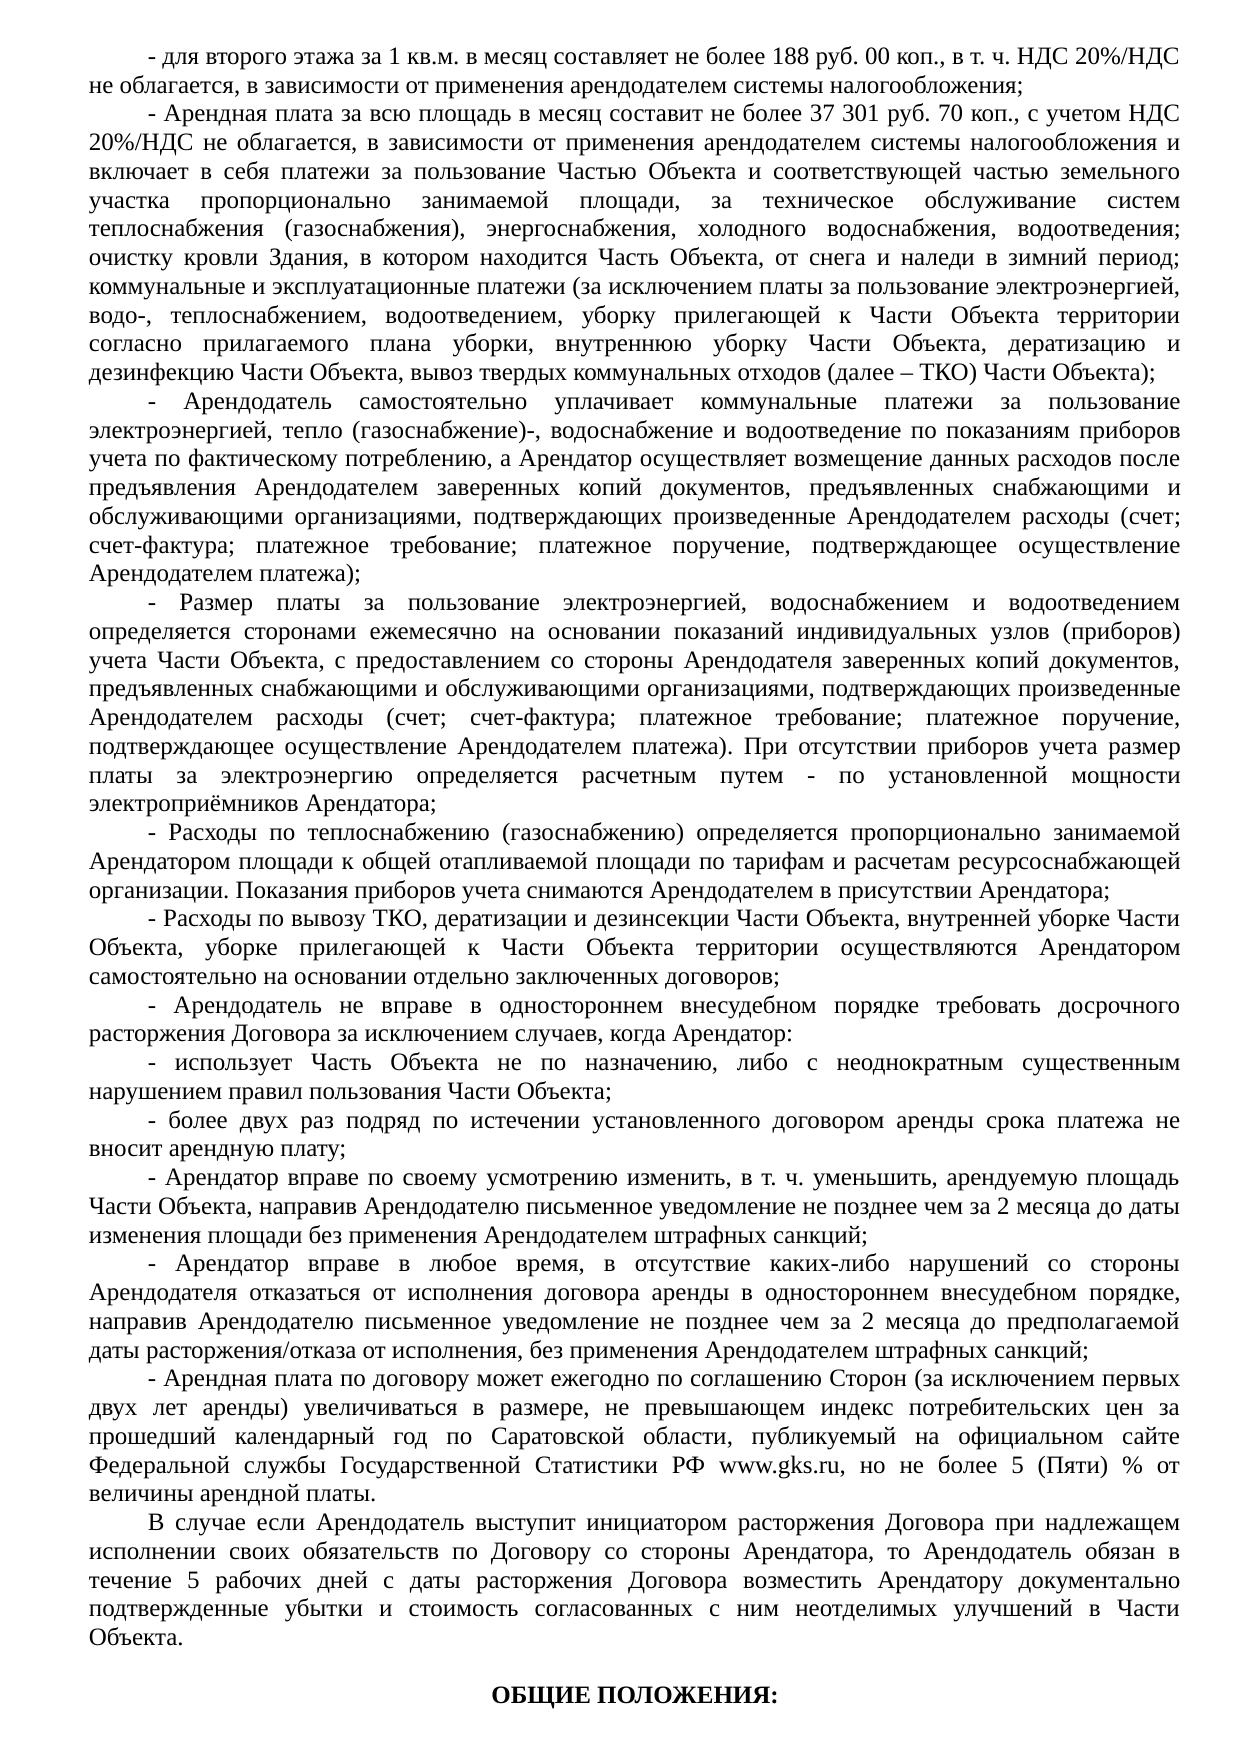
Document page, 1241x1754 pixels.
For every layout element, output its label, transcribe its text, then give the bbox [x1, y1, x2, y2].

text - Арендатор вправе по своему усмотрению изменить, в т. ч. уменьшить, арендуемую площадь Части Объекта, направив Арендодателю письменное уведомление не позднее чем за 2 месяца до даты изменения площади без применения Арендодателем штрафных санкций; [89, 1162, 1181, 1248]
text ОБЩИЕ ПОЛОЖЕНИЯ: [89, 1680, 1181, 1708]
text - Расходы по вывозу ТКО, дератизации и дезинсекции Части Объекта, внутренней уборке Части Объекта, уборке прилегающей к Части Объекта территории осуществляются Арендатором самостоятельно на основании отдельно заключенных договоров; [89, 903, 1181, 990]
text - Арендная плата по договору может ежегодно по соглашению Сторон (за исключением первых двух лет аренды) увеличиваться в размере, не превышающем индекс потребительских цен за прошедший календарный год по Саратовской области, публикуемый на официальном сайте Федеральной службы Государственной Статистики РФ www.gks.ru, но не более 5 (Пяти) % от величины арендной платы. [89, 1363, 1181, 1507]
text - Арендодатель самостоятельно уплачивает коммунальные платежи за пользование электроэнергией, тепло (газоснабжение)-, водоснабжение и водоотведение по показаниям приборов учета по фактическому потреблению, а Арендатор осуществляет возмещение данных расходов после предъявления Арендодателем заверенных копий документов, предъявленных снабжающими и обслуживающими организациями, подтверждающих произведенные Арендодателем расходы (счет; счет-фактура; платежное требование; платежное поручение, подтверждающее осуществление Арендодателем платежа); [89, 386, 1181, 587]
text - для второго этажа за 1 кв.м. в месяц составляет не более 188 руб. 00 коп., в т. ч. НДС 20%/НДС не облагается, в зависимости от применения арендодателем системы налогообложения; [89, 41, 1181, 98]
text - более двух раз подряд по истечении установленного договором аренды срока платежа не вносит арендную плату; [89, 1105, 1181, 1162]
text В случае если Арендодатель выступит инициатором расторжения Договора при надлежащем исполнении своих обязательств по Договору со стороны Арендатора, то Арендодатель обязан в течение 5 рабочих дней с даты расторжения Договора возместить Арендатору документально подтвержденные убытки и стоимость согласованных с ним неотделимых улучшений в Части Объекта. [89, 1507, 1181, 1651]
text - Размер платы за пользование электроэнергией, водоснабжением и водоотведением определяется сторонами ежемесячно на основании показаний индивидуальных узлов (приборов) учета Части Объекта, с предоставлением со стороны Арендодателя заверенных копий документов, предъявленных снабжающими и обслуживающими организациями, подтверждающих произведенные Арендодателем расходы (счет; счет-фактура; платежное требование; платежное поручение, подтверждающее осуществление Арендодателем платежа). При отсутствии приборов учета размер платы за электроэнергию определяется расчетным путем - по установленной мощности электроприёмников Арендатора; [89, 587, 1181, 817]
text - Арендодатель не вправе в одностороннем внесудебном порядке требовать досрочного расторжения Договора за исключением случаев, когда Арендатор: [89, 990, 1181, 1047]
text - Арендная плата за всю площадь в месяц составит не более 37 301 руб. 70 коп., с учетом НДС 20%/НДС не облагается, в зависимости от применения арендодателем системы налогообложения и включает в себя платежи за пользование Частью Объекта и соответствующей частью земельного участка пропорционально занимаемой площади, за техническое обслуживание систем теплоснабжения (газоснабжения), энергоснабжения, холодного водоснабжения, водоотведения; очистку кровли Здания, в котором находится Часть Объекта, от снега и наледи в зимний период; коммунальные и эксплуатационные платежи (за исключением платы за пользование электроэнергией, водо-, теплоснабжением, водоотведением, уборку прилегающей к Части Объекта территории согласно прилагаемого плана уборки, внутреннюю уборку Части Объекта, дератизацию и дезинфекцию Части Объекта, вывоз твердых коммунальных отходов (далее – ТКО) Части Объекта); [89, 98, 1181, 386]
text - использует Часть Объекта не по назначению, либо с неоднократным существенным нарушением правил пользования Части Объекта; [89, 1047, 1181, 1105]
text - Арендатор вправе в любое время, в отсутствие каких-либо нарушений со стороны Арендодателя отказаться от исполнения договора аренды в одностороннем внесудебном порядке, направив Арендодателю письменное уведомление не позднее чем за 2 месяца до предполагаемой даты расторжения/отказа от исполнения, без применения Арендодателем штрафных санкций; [89, 1248, 1181, 1363]
text - Расходы по теплоснабжению (газоснабжению) определяется пропорционально занимаемой Арендатором площади к общей отапливаемой площади по тарифам и расчетам ресурсоснабжающей организации. Показания приборов учета снимаются Арендодателем в присутствии Арендатора; [89, 817, 1181, 903]
